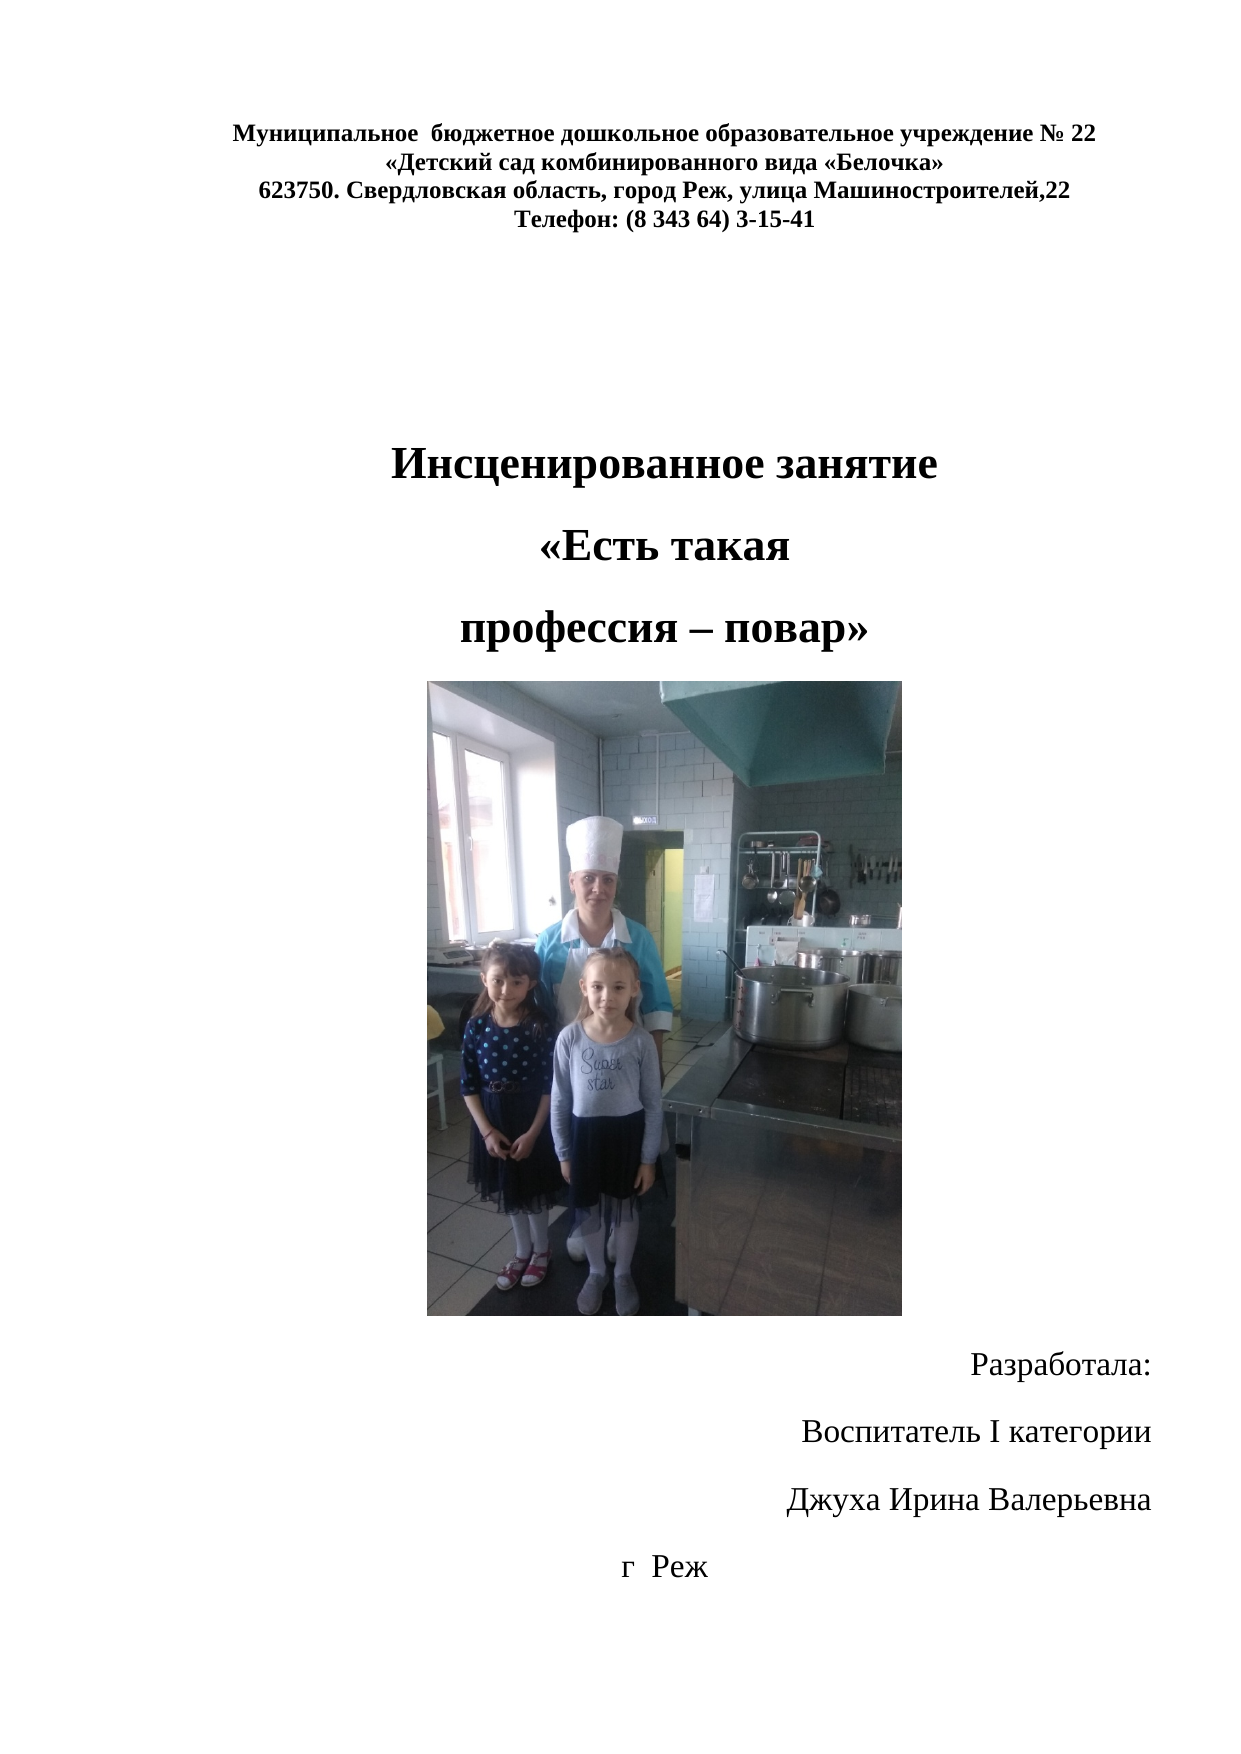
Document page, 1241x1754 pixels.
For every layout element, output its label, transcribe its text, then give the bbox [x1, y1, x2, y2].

text Телефон: (8 343 64) 3-15-41 [177, 204, 1152, 233]
text профессия – повар» [177, 600, 1152, 652]
text г Реж [177, 1547, 1152, 1585]
picture [427, 681, 902, 1316]
text Разработала: [177, 1344, 1152, 1383]
text 623750. Свердловская область, город Реж, улица Машиностроителей,22 [177, 176, 1152, 204]
text «Детский сад комбинированного вида «Белочка» [177, 147, 1152, 176]
text Инсценированное занятие [177, 436, 1152, 489]
text «Есть такая [177, 518, 1152, 571]
text Муниципальное бюджетное дошкольное образовательное учреждение № 22 [177, 118, 1152, 147]
text Воспитатель I категории [177, 1412, 1152, 1450]
text Джуха Ирина Валерьевна [177, 1479, 1152, 1518]
